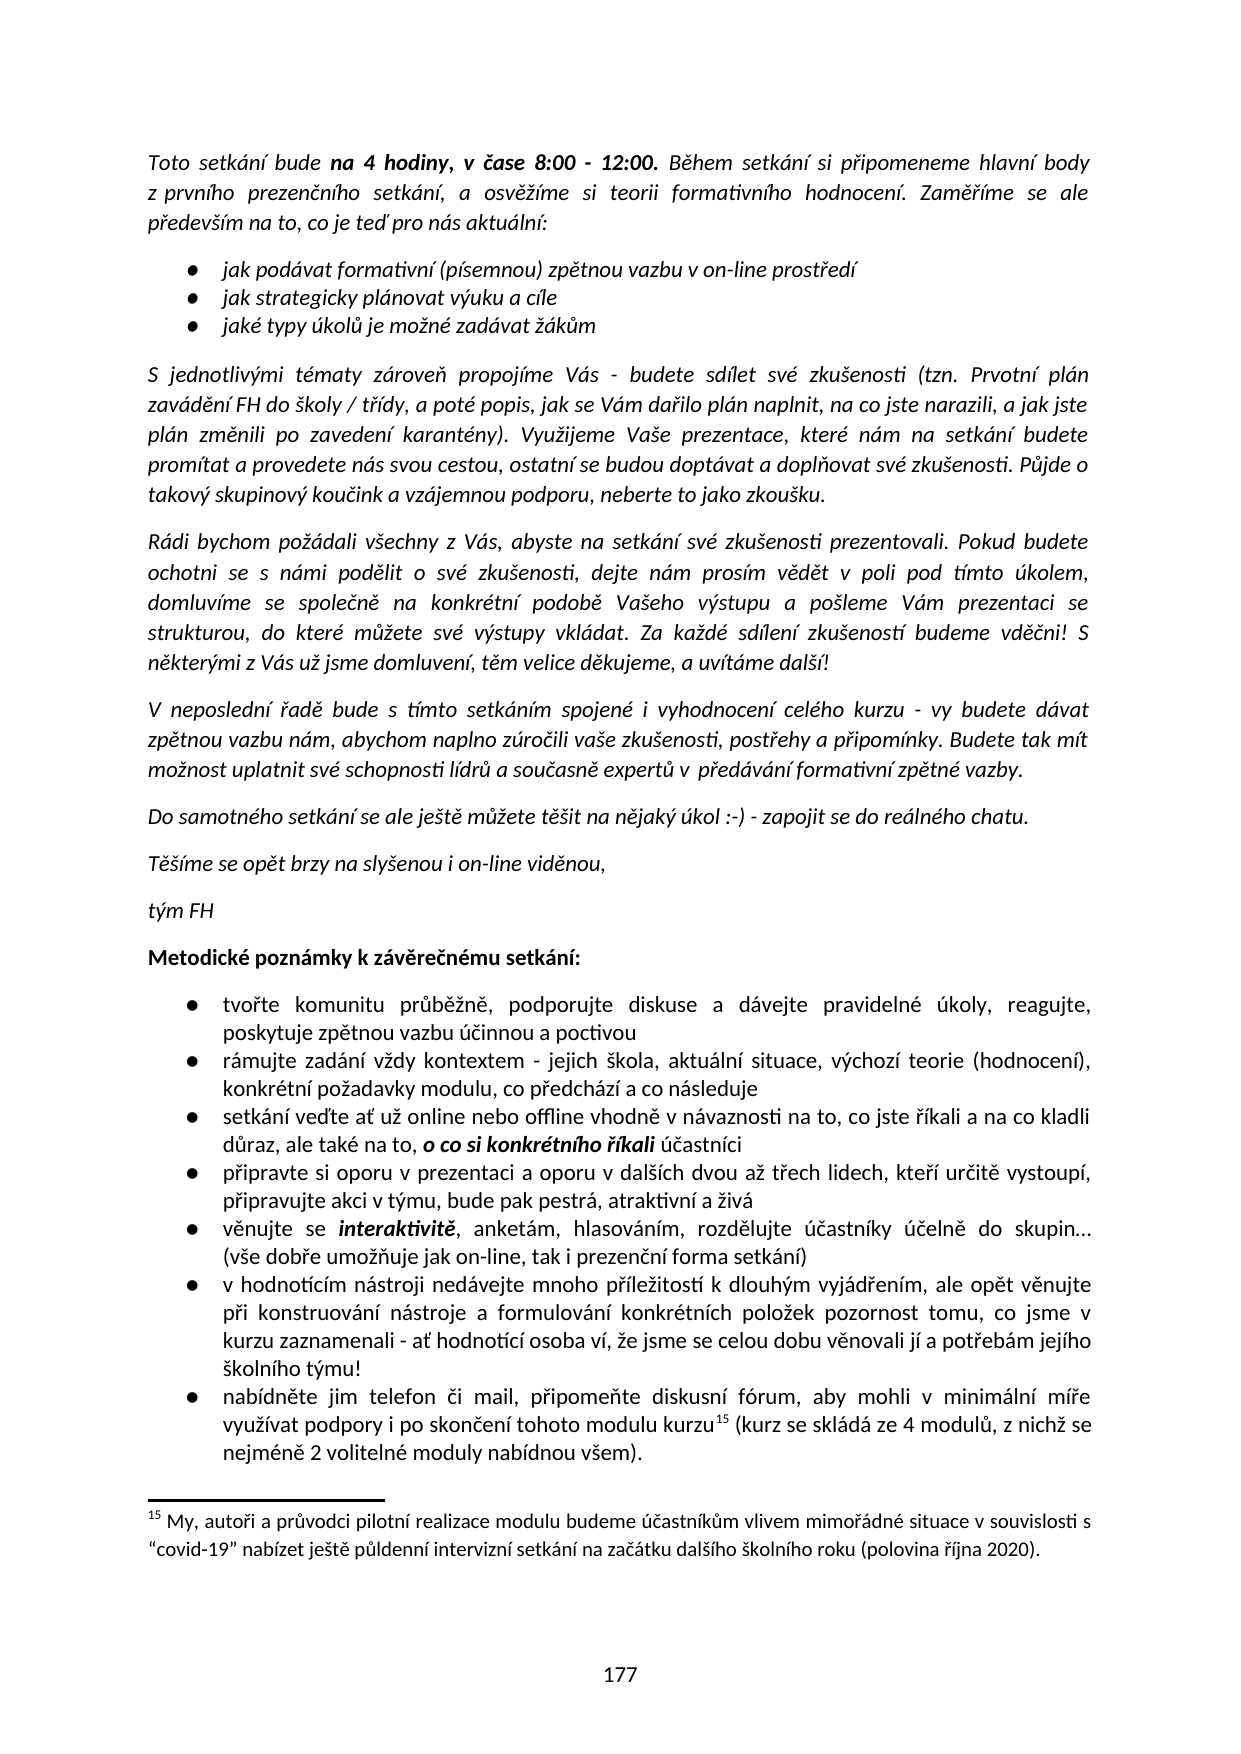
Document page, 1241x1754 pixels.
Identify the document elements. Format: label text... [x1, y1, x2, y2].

text Těšíme se opět brzy na slyšenou i on-line viděnou, [148, 849, 1093, 877]
list tvořte komunitu průběžně, podporujte diskuse a dávejte pravidelné úkoly, reagujte, poskytuje zpětnou vazbu účinnou a poctivou [185, 990, 1093, 1046]
text tým FH [148, 896, 1093, 924]
list věnujte se interaktivitě, anketám, hlasováním, rozdělujte účastníky účelně do skupin… (vše dobře umožňuje jak on-line, tak i prezenční forma setkání) [185, 1214, 1093, 1270]
text Metodické poznámky k závěrečnému setkání: [148, 943, 1093, 971]
text Rádi bychom požádali všechny z Vás, abyste na setkání své zkušenosti prezentovali. Pokud budete ochotni se s námi podělit o své zkušenosti, dejte nám prosím vědět v poli pod tímto úkolem, domluvíme se společně na konkrétní podobě Vašeho výstupu a pošleme Vám prezentaci se strukturou, do které můžete své výstupy vkládat. Za každé sdílení zkušeností budeme vděčni! S některými z Vás už jsme domluvení, těm velice děkujeme, a uvítáme další! [148, 527, 1093, 676]
list jak podávat formativní (písemnou) zpětnou vazbu v on-line prostředí [185, 255, 1093, 283]
list jak strategicky plánovat výuku a cíle [185, 283, 1093, 311]
list nabídněte jim telefon či mail, připomeňte diskusní fórum, aby mohli v minimální míře využívat podpory i po skončení tohoto modulu kurzu (kurz se skládá ze 4 modulů, z nichž se nejméně 2 volitelné moduly nabídnou všem). [185, 1382, 1093, 1466]
text S jednotlivými tématy zároveň propojíme Vás - budete sdílet své zkušenosti (tzn. Prvotní plán zavádění FH do školy / třídy, a poté popis, jak se Vám dařilo plán naplnit, na co jste narazili, a jak jste plán změnili po zavedení karantény). Využijeme Vaše prezentace, které nám na setkání budete promítat a provedete nás svou cestou, ostatní se budou doptávat a doplňovat své zkušenosti. Půjde o takový skupinový koučink a vzájemnou podporu, neberte to jako zkoušku. [148, 360, 1093, 509]
list rámujte zadání vždy kontextem - jejich škola, aktuální situace, výchozí teorie (hodnocení), konkrétní požadavky modulu, co předchází a co následuje [185, 1046, 1093, 1102]
list setkání veďte ať už online nebo offline vhodně v návaznosti na to, co jste říkali a na co kladli důraz, ale také na to, o co si konkrétního říkali účastníci [185, 1102, 1093, 1158]
text Toto setkání bude na 4 hodiny, v čase 8:00 - 12:00. Během setkání si připomeneme hlavní body z prvního prezenčního setkání, a osvěžíme si teorii formativního hodnocení. Zaměříme se ale především na to, co je teď pro nás aktuální: [148, 148, 1093, 236]
list připravte si oporu v prezentaci a oporu v dalších dvou až třech lidech, kteří určitě vystoupí, připravujte akci v týmu, bude pak pestrá, atraktivní a živá [185, 1158, 1093, 1214]
list jaké typy úkolů je možné zadávat žákům [185, 311, 1093, 339]
list v hodnotícím nástroji nedávejte mnoho příležitostí k dlouhým vyjádřením, ale opět věnujte při konstruování nástroje a formulování konkrétních položek pozornost tomu, co jsme v kurzu zaznamenali - ať hodnotící osoba ví, že jsme se celou dobu věnovali jí a potřebám jejího školního týmu! [185, 1270, 1093, 1382]
text Do samotného setkání se ale ještě můžete těšit na nějaký úkol :-) - zapojit se do reálného chatu. [148, 802, 1093, 831]
text V neposlední řadě bude s tímto setkáním spojené i vyhodnocení celého kurzu - vy budete dávat zpětnou vazbu nám, abychom naplno zúročili vaše zkušenosti, postřehy a připomínky. Budete tak mít možnost uplatnit své schopnosti lídrů a současně expertů v předávání formativní zpětné vazby. [148, 695, 1093, 784]
